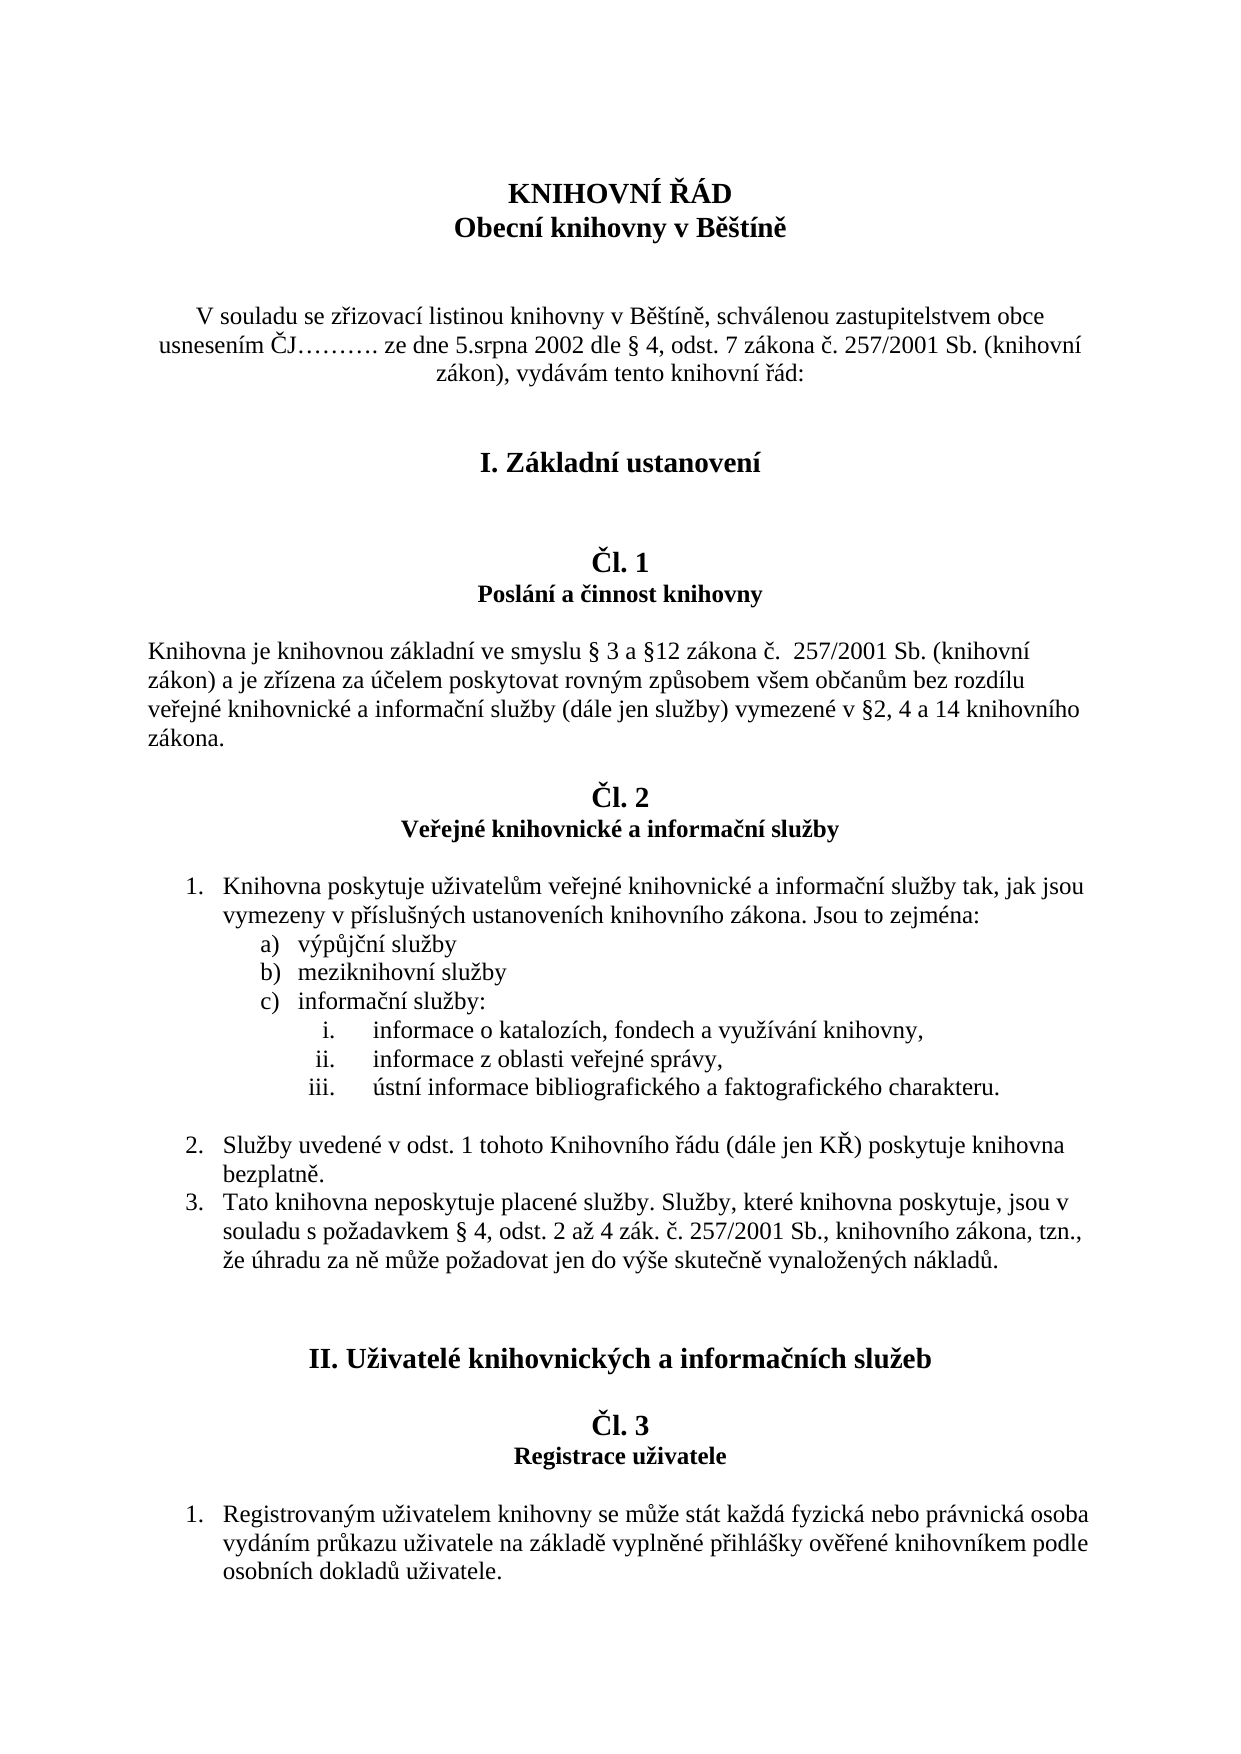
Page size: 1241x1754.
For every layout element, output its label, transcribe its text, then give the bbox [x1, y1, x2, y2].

list Registrovaným uživatelem knihovny se může stát každá fyzická nebo právnická osoba vydáním průkazu uživatele na základě vyplněné přihlášky ověřené knihovníkem podle osobních dokladů uživatele. [185, 1499, 1092, 1585]
text Čl. 3 [148, 1408, 1092, 1441]
list Knihovna poskytuje uživatelům veřejné knihovnické a informační služby tak, jak jsou vymezeny v příslušných ustanoveních knihovního zákona. Jsou to zejména: [185, 871, 1092, 929]
text Čl. 2 [148, 780, 1092, 814]
text Registrace uživatele [148, 1441, 1092, 1470]
list meziknihovní služby [260, 957, 1092, 986]
list Služby uvedené v odst. 1 tohoto Knihovního řádu (dále jen KŘ) poskytuje knihovna bezplatně. [185, 1130, 1092, 1187]
text KNIHOVNÍ ŘÁD [148, 176, 1092, 210]
list informační služby: [260, 986, 1092, 1015]
list informace z oblasti veřejné správy, [335, 1044, 1092, 1072]
list výpůjční služby [260, 929, 1092, 957]
text I. Základní ustanovení [148, 445, 1092, 478]
text Veřejné knihovnické a informační služby [148, 814, 1092, 842]
list informace o katalozích, fondech a využívání knihovny, [335, 1015, 1092, 1044]
text Knihovna je knihovnou základní ve smyslu § 3 a §12 zákona č. 257/2001 Sb. (knihovní zákon) a je zřízena za účelem poskytovat rovným způsobem všem občanům bez rozdílu veřejné knihovnické a informační služby (dále jen služby) vymezené v §2, 4 a 14 knihovního zákona. [148, 636, 1092, 751]
text V souladu se zřizovací listinou knihovny v Běštíně, schválenou zastupitelstvem obce usnesením ČJ………. ze dne 5.srpna 2002 dle § 4, odst. 7 zákona č. 257/2001 Sb. (knihovní zákon), vydávám tento knihovní řád: [148, 301, 1092, 387]
text Obecní knihovny v Běštíně [148, 210, 1092, 243]
text Čl. 1 [148, 545, 1092, 579]
text II. Uživatelé knihovnických a informačních služeb [148, 1341, 1092, 1374]
text Poslání a činnost knihovny [148, 579, 1092, 608]
list ústní informace bibliografického a faktografického charakteru. [335, 1072, 1092, 1101]
list Tato knihovna neposkytuje placené služby. Služby, které knihovna poskytuje, jsou v souladu s požadavkem § 4, odst. 2 až 4 zák. č. 257/2001 Sb., knihovního zákona, tzn., že úhradu za ně může požadovat jen do výše skutečně vynaložených nákladů. [185, 1187, 1092, 1274]
